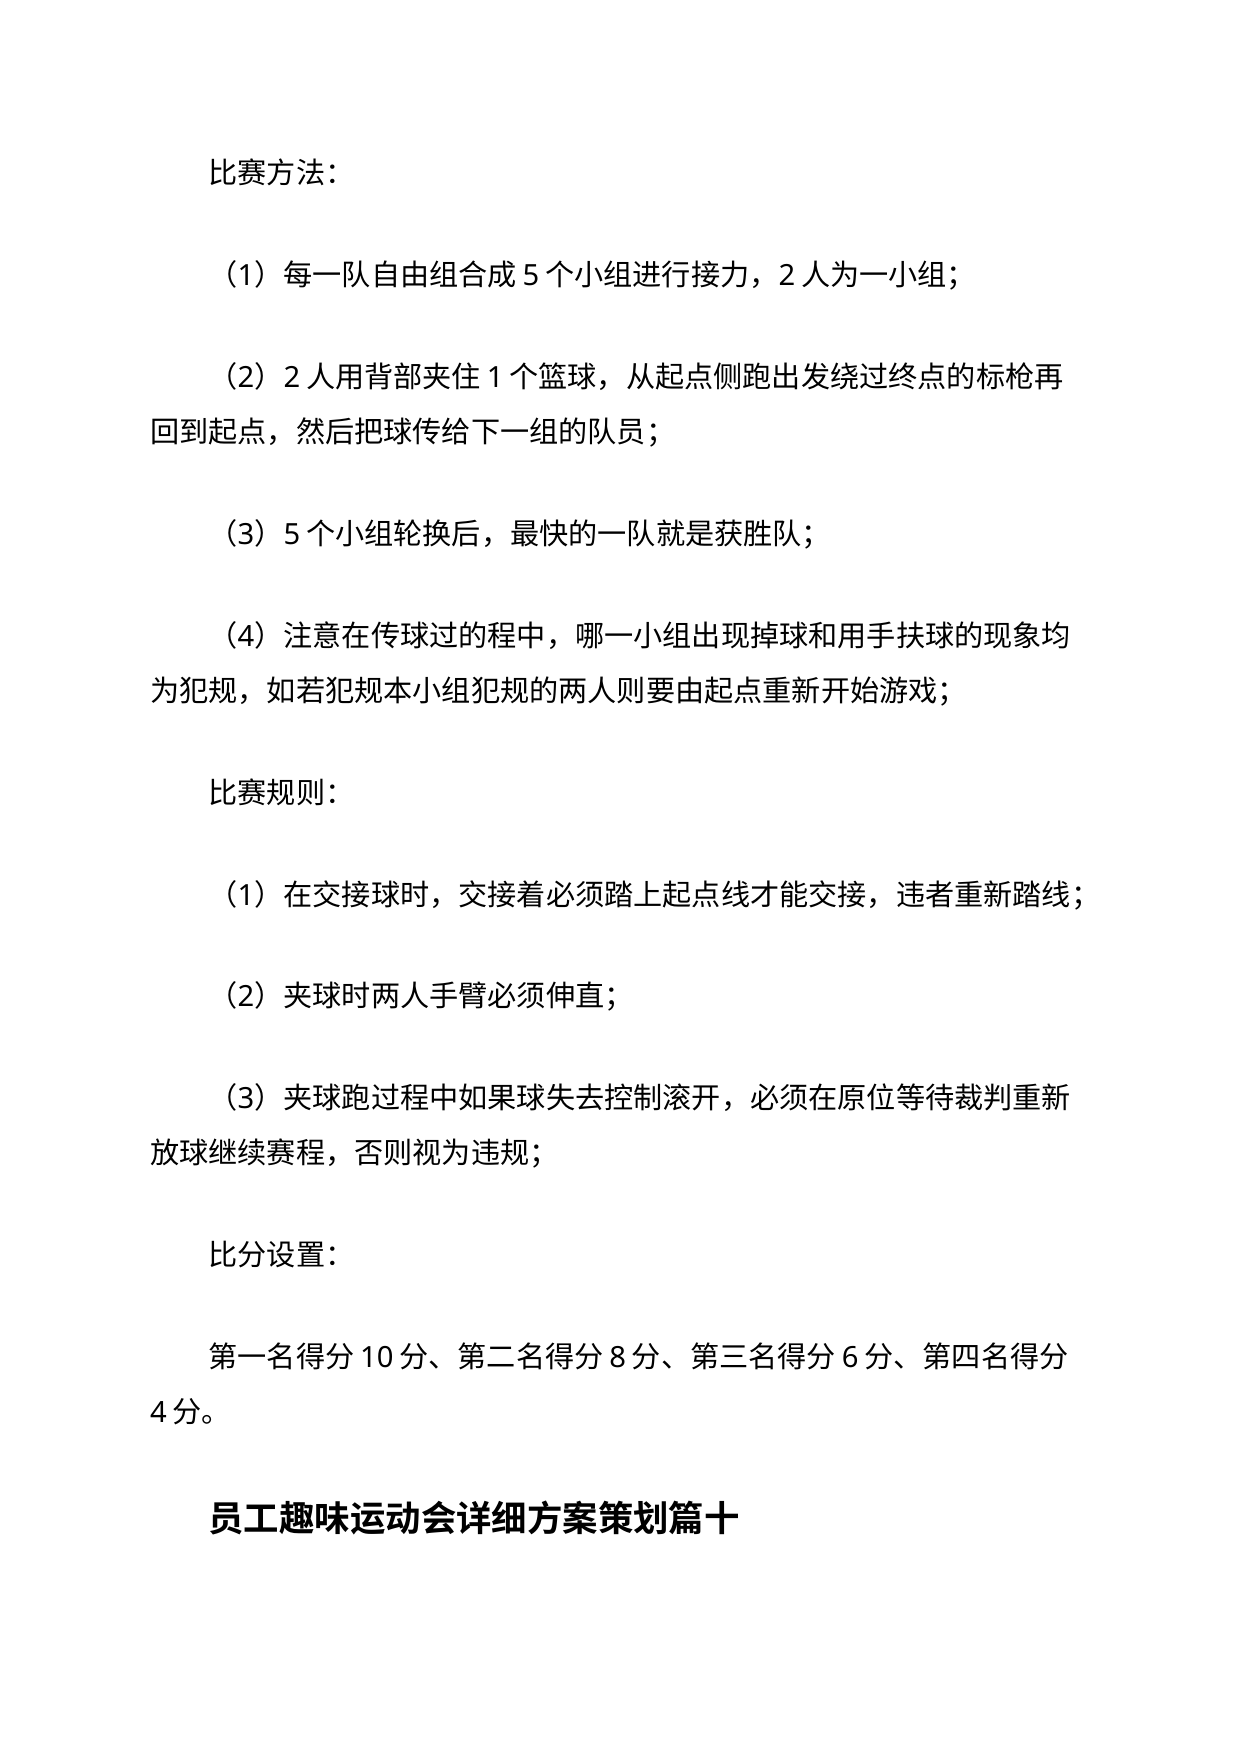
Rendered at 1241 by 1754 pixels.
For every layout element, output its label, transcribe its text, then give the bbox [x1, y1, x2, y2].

text （1）每一队自由组合成5个小组进行接力，2人为一小组； [150, 252, 1090, 294]
text （2）2人用背部夹住1个篮球，从起点侧跑出发绕过终点的标枪再回到起点，然后把球传给下一组的队员； [150, 354, 1090, 451]
text （1）在交接球时，交接着必须踏上起点线才能交接，违者重新踏线； [150, 871, 1090, 913]
text 第一名得分10分、第二名得分8分、第三名得分6分、第四名得分4分。 [150, 1333, 1090, 1431]
text （3）5个小组轮换后，最快的一队就是获胜队； [150, 511, 1090, 553]
text （4）注意在传球过的程中，哪一小组出现掉球和用手扶球的现象均为犯规，如若犯规本小组犯规的两人则要由起点重新开始游戏； [150, 612, 1090, 710]
text 比赛方法： [150, 150, 1090, 192]
text 比赛规则： [150, 769, 1090, 812]
text 员工趣味运动会详细方案策划篇十 [150, 1491, 1090, 1542]
text 比分设置： [150, 1232, 1090, 1274]
text （2）夹球时两人手臂必须伸直； [150, 973, 1090, 1015]
text （3）夹球跑过程中如果球失去控制滚开，必须在原位等待裁判重新放球继续赛程，否则视为违规； [150, 1075, 1090, 1172]
